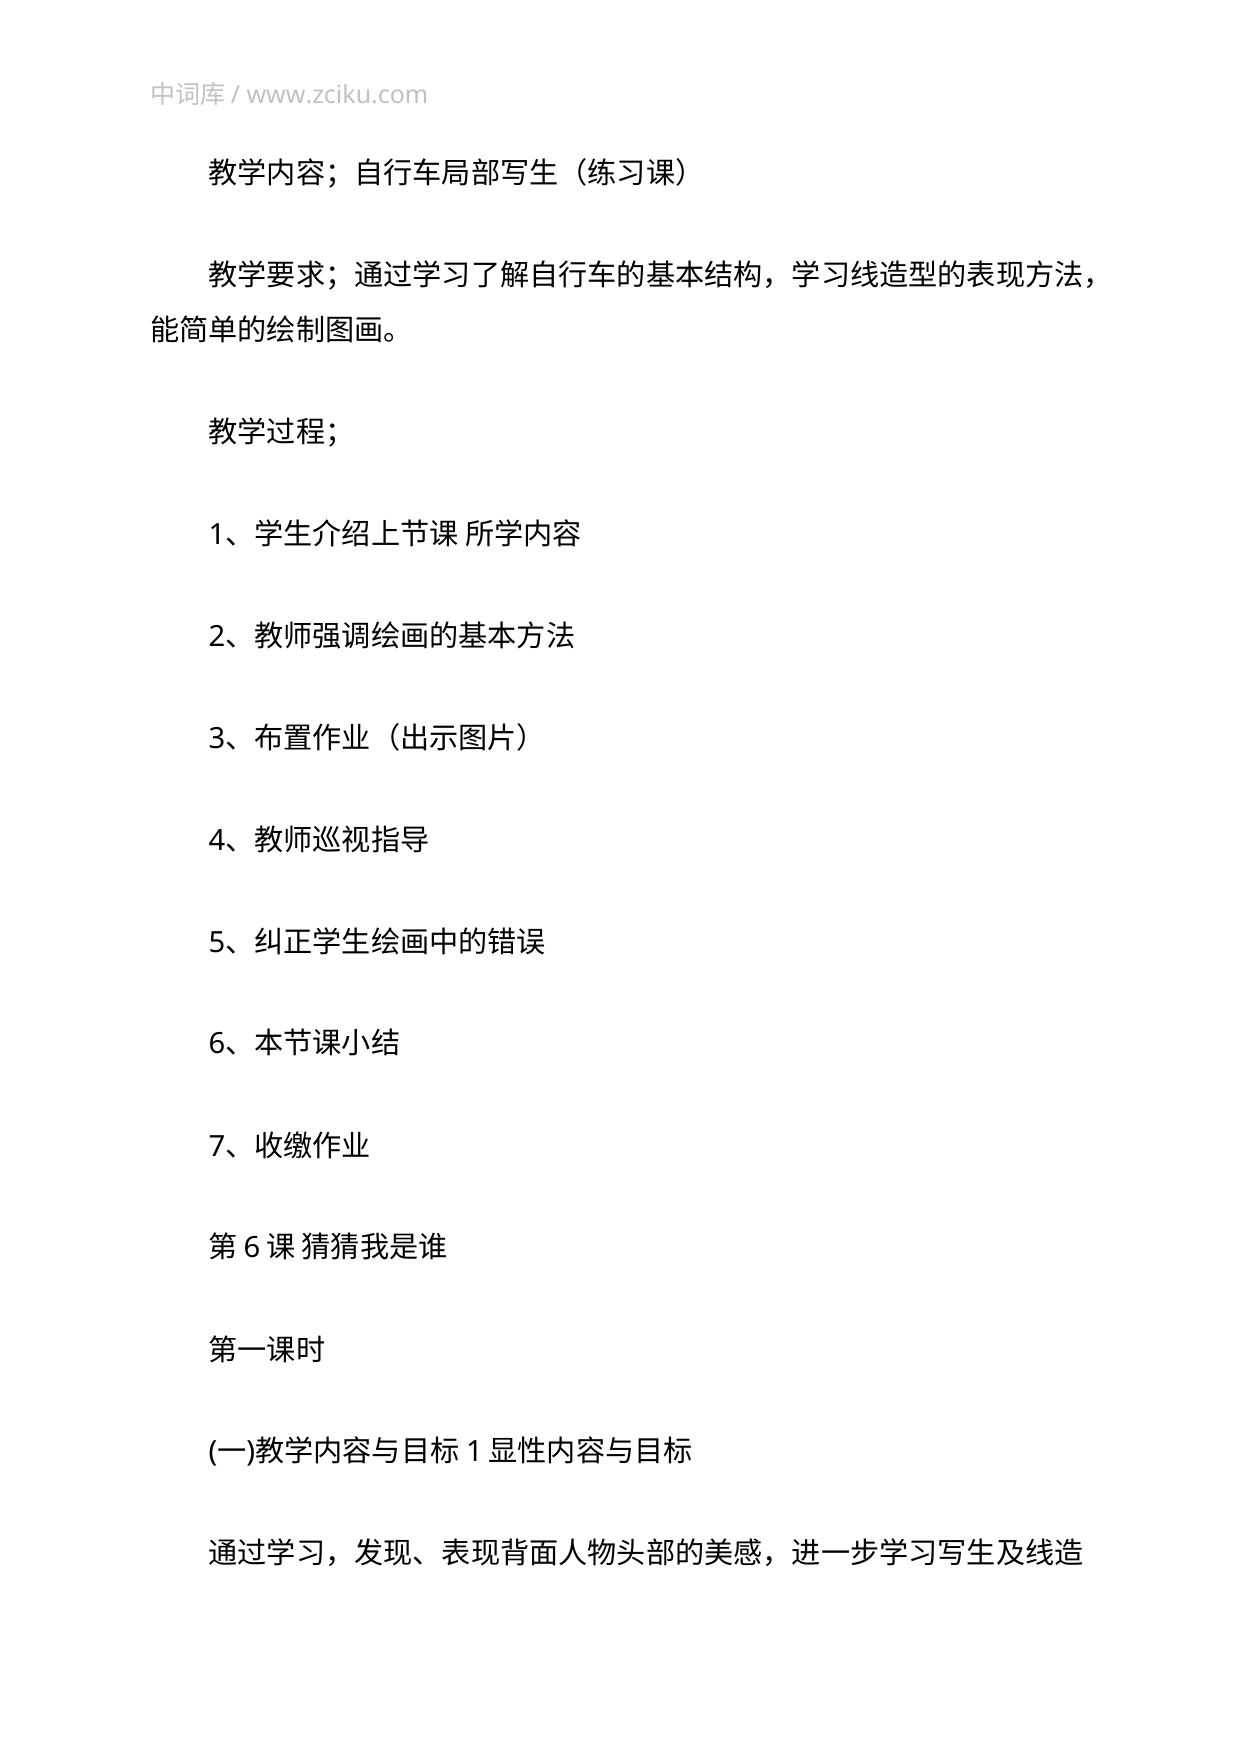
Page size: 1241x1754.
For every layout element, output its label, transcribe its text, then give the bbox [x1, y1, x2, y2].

text 教学内容；自行车局部写生（练习课） [150, 150, 1090, 192]
text 教学要求；通过学习了解自行车的基本结构，学习线造型的表现方法，能简单的绘制图画。 [150, 252, 1090, 349]
text 教学过程； [150, 408, 1090, 451]
text 3、布置作业（出示图片） [150, 714, 1090, 757]
text 7、收缴作业 [150, 1122, 1090, 1164]
text 第一课时 [150, 1326, 1090, 1368]
text 1、学生介绍上节课 所学内容 [150, 510, 1090, 553]
text 6、本节课小结 [150, 1020, 1090, 1062]
text (一)教学内容与目标 1显性内容与目标 [150, 1428, 1090, 1470]
text 第6课 猜猜我是谁 [150, 1224, 1090, 1266]
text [150, 1530, 1090, 1572]
text 5、纠正学生绘画中的错误 [150, 918, 1090, 961]
text 4、教师巡视指导 [150, 816, 1090, 858]
text 2、教师强调绘画的基本方法 [150, 612, 1090, 654]
